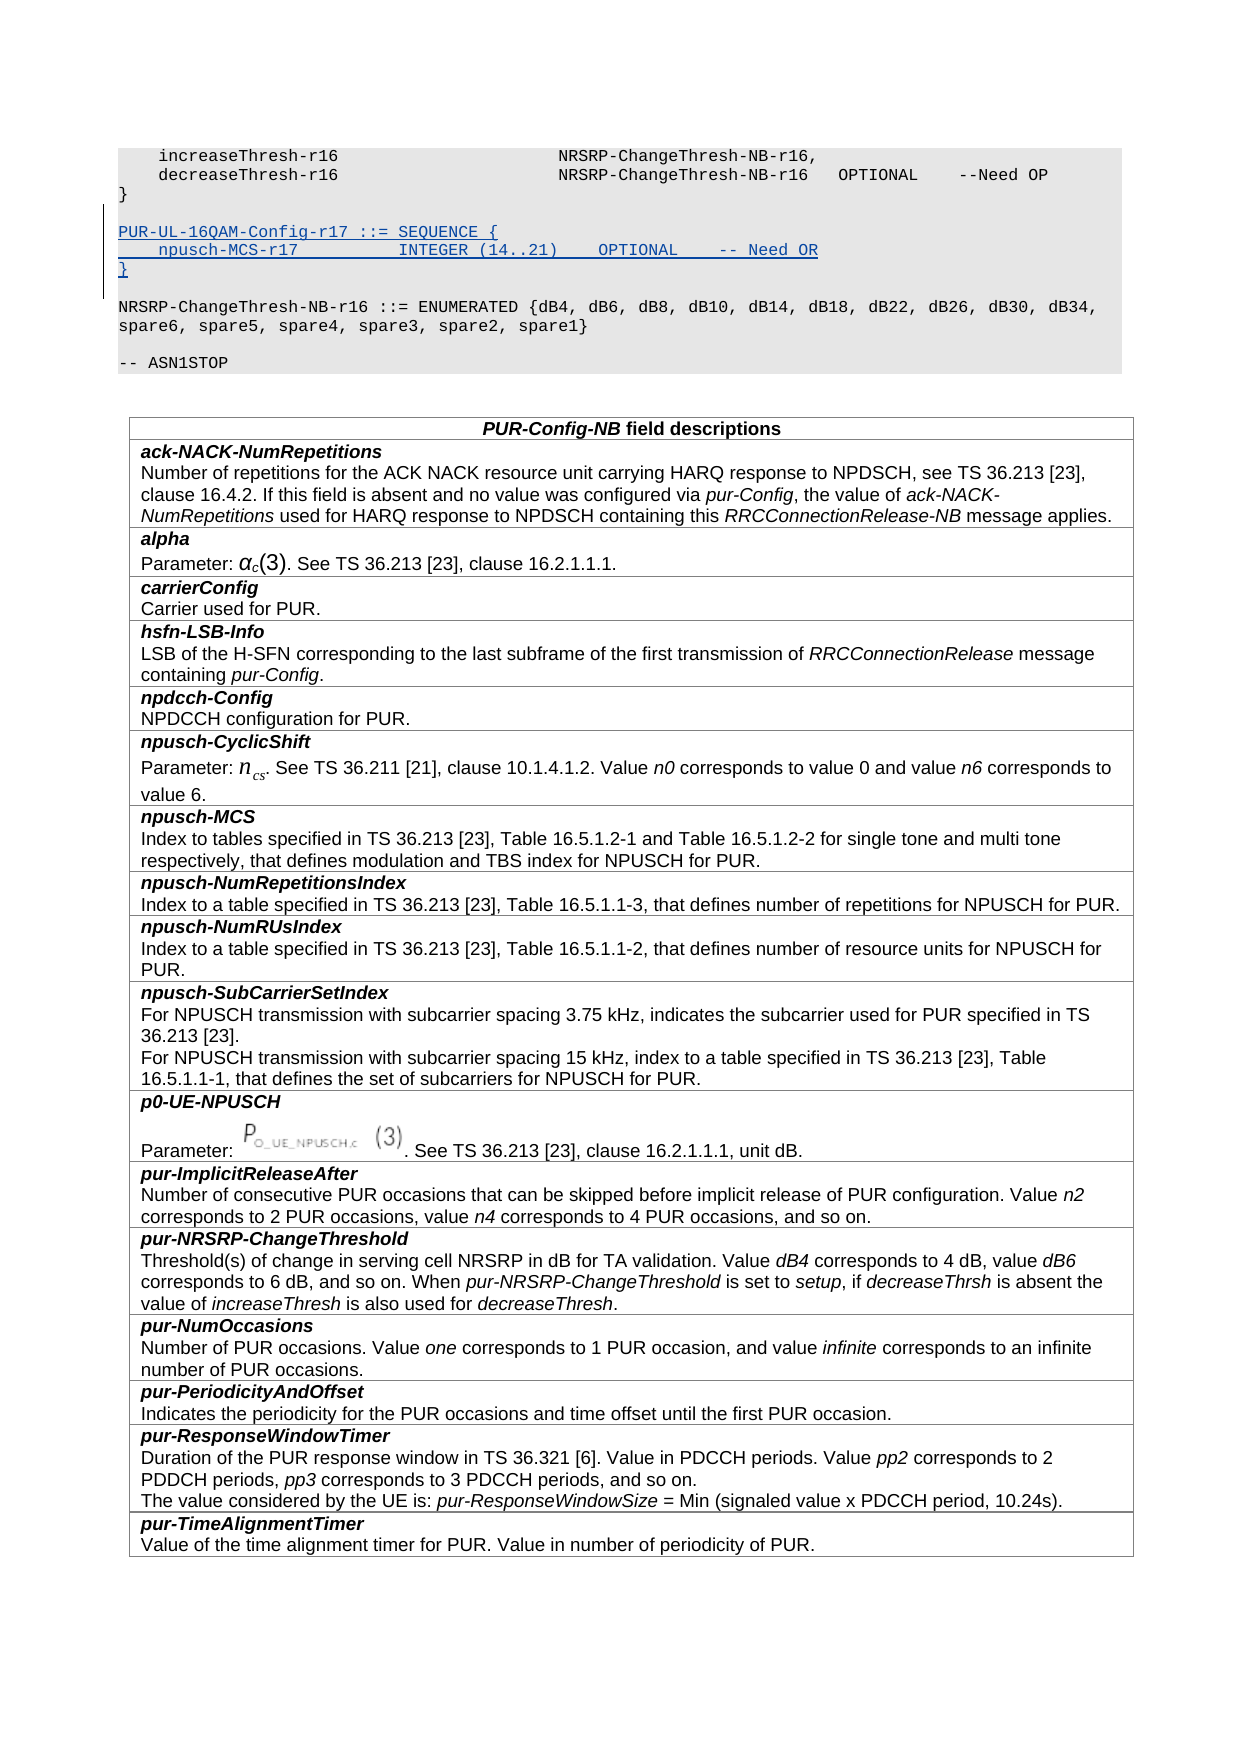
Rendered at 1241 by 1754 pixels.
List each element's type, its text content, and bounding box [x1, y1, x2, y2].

table_cell pur-NRSRP-ChangeThreshold Threshold(s) of change in serving cell NRSRP in dB for TA validation. Value dB4 corresponds to 4 dB, value dB6 corresponds to 6 dB, and so on. When pur-NRSRP-ChangeThreshold is set to setup, if decreaseThrsh is absent the value of increaseThresh is also used for decreaseThresh. [130, 1228, 1133, 1314]
table_cell pur-TimeAlignmentTimer Value of the time alignment timer for PUR. Value in number of periodicity of PUR. [130, 1513, 1133, 1556]
table_cell npusch-CyclicShift Parameter: . See TS 36.211 [21], clause 10.1.4.1.2. Value n0 corresponds to value 0 and value n6 corresponds to value 6. [130, 731, 1133, 805]
table_cell pur-PeriodicityAndOffset Indicates the periodicity for the PUR occasions and time offset until the first PUR occasion. [130, 1381, 1133, 1424]
text NRSRP-ChangeThresh-NB-r16 ::= ENUMERATED {dB4, dB6, dB8, dB10, dB14, dB18, dB22, dB26, dB30, dB34, spare6, spare5, spare4, spare3, spare2, spare1} [118, 298, 1122, 336]
table_cell npusch-NumRepetitionsIndex Index to a table specified in TS 36.213 [23], Table 16.5.1.1-3, that defines number of repetitions for NPUSCH for PUR. [130, 872, 1133, 915]
table_cell p0-UE-NPUSCH Parameter: . See TS 36.213 [23], clause 16.2.1.1.1, unit dB. [130, 1091, 1133, 1161]
text decreaseThresh-r16 NRSRP-ChangeThresh-NB-r16 OPTIONAL --Need OP [118, 167, 1122, 185]
table_cell pur-ResponseWindowTimer Duration of the PUR response window in TS 36.321 [6]. Value in PDCCH periods. Value pp2 corresponds to 2 PDDCH periods, pp3 corresponds to 3 PDCCH periods, and so on. The value considered by the UE is: pur-ResponseWindowSize = Min (signaled value x PDCCH period, 10.24s). [130, 1425, 1133, 1511]
table_cell ack-NACK-NumRepetitions Number of repetitions for the ACK NACK resource unit carrying HARQ response to NPDSCH, see TS 36.213 [23], clause 16.4.2. If this field is absent and no value was configured via pur-Config, the value of ack-NACK-NumRepetitions used for HARQ response to NPDSCH containing this RRCConnectionRelease-NB message applies. [130, 440, 1133, 527]
table_cell pur-ImplicitReleaseAfter Number of consecutive PUR occasions that can be skipped before implicit release of PUR configuration. Value n2 corresponds to 2 PUR occasions, value n4 corresponds to 4 PUR occasions, and so on. [130, 1162, 1133, 1227]
text -- ASN1STOP [118, 355, 1122, 374]
table_cell alpha Parameter: αc(3). See TS 36.213 [23], clause 16.2.1.1.1. [130, 528, 1133, 576]
table_cell pur-NumOccasions Number of PUR occasions. Value one corresponds to 1 PUR occasion, and value infinite corresponds to an infinite number of PUR occasions. [130, 1315, 1133, 1380]
text } [118, 185, 1122, 204]
table_cell hsfn-LSB-Info LSB of the H-SFN corresponding to the last subframe of the first transmission of RRCConnectionRelease message containing pur-Config. [130, 621, 1133, 686]
table_cell npusch-NumRUsIndex Index to a table specified in TS 36.213 [23], Table 16.5.1.1-2, that defines number of resource units for NPUSCH for PUR. [130, 916, 1133, 981]
table_header PUR-Config-NB field descriptions [130, 418, 1133, 439]
table_cell npusch-MCS Index to tables specified in TS 36.213 [23], Table 16.5.1.2-1 and Table 16.5.1.2-2 for single tone and multi tone respectively, that defines modulation and TBS index for NPUSCH for PUR. [130, 806, 1133, 871]
table_cell npdcch-Config NPDCCH configuration for PUR. [130, 687, 1133, 730]
table_cell npusch-SubCarrierSetIndex For NPUSCH transmission with subcarrier spacing 3.75 kHz, indicates the subcarrier used for PUR specified in TS 36.213 [23]. For NPUSCH transmission with subcarrier spacing 15 kHz, index to a table specified in TS 36.213 [23], Table 16.5.1.1-1, that defines the set of subcarriers for NPUSCH for PUR. [130, 982, 1133, 1090]
text increaseThresh-r16 NRSRP-ChangeThresh-NB-r16, [118, 148, 1122, 167]
table_cell carrierConfig Carrier used for PUR. [130, 577, 1133, 620]
